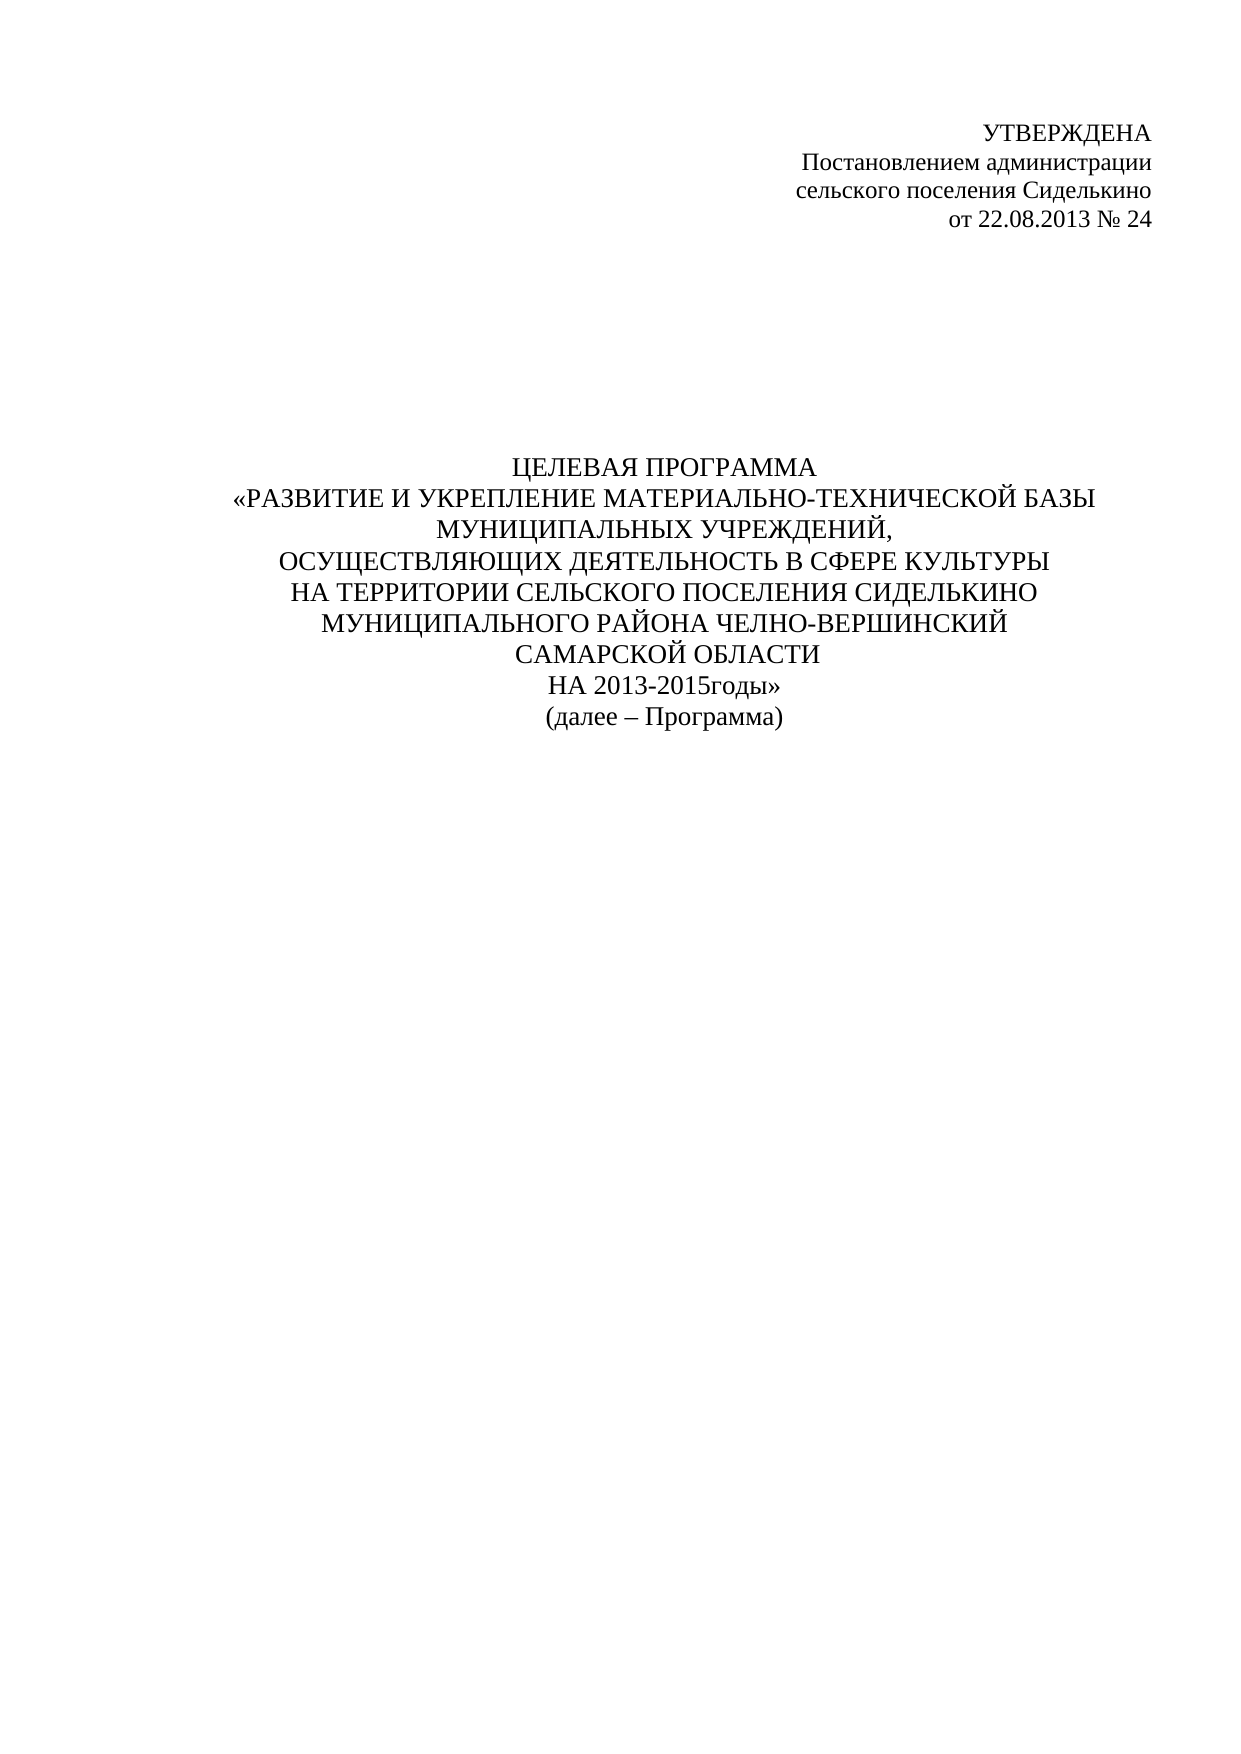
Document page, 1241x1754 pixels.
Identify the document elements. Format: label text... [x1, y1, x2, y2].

text САМАРСКОЙ ОБЛАСТИ [177, 638, 1152, 669]
text ЦЕЛЕВАЯ ПРОГРАММА [177, 451, 1152, 482]
text от 22.08.2013 № 24 [177, 204, 1152, 233]
text (далее – Программа) [177, 700, 1152, 731]
text НА ТЕРРИТОРИИ СЕЛЬСКОГО ПОСЕЛЕНИЯ СИДЕЛЬКИНО [177, 576, 1152, 607]
text Постановлением администрации [177, 147, 1152, 176]
text ОСУЩЕСТВЛЯЮЩИХ ДЕЯТЕЛЬНОСТЬ В СФЕРЕ КУЛЬТУРЫ [177, 544, 1152, 576]
text НА 2013-2015годы» [177, 669, 1152, 700]
text МУНИЦИПАЛЬНЫХ УЧРЕЖДЕНИЙ, [177, 513, 1152, 544]
text «РАЗВИТИЕ И УКРЕПЛЕНИЕ МАТЕРИАЛЬНО-ТЕХНИЧЕСКОЙ БАЗЫ [177, 482, 1152, 513]
text сельского поселения Сиделькино [177, 176, 1152, 204]
text УТВЕРЖДЕНА [177, 118, 1152, 147]
text МУНИЦИПАЛЬНОГО РАЙОНА ЧЕЛНО-ВЕРШИНСКИЙ [177, 607, 1152, 638]
